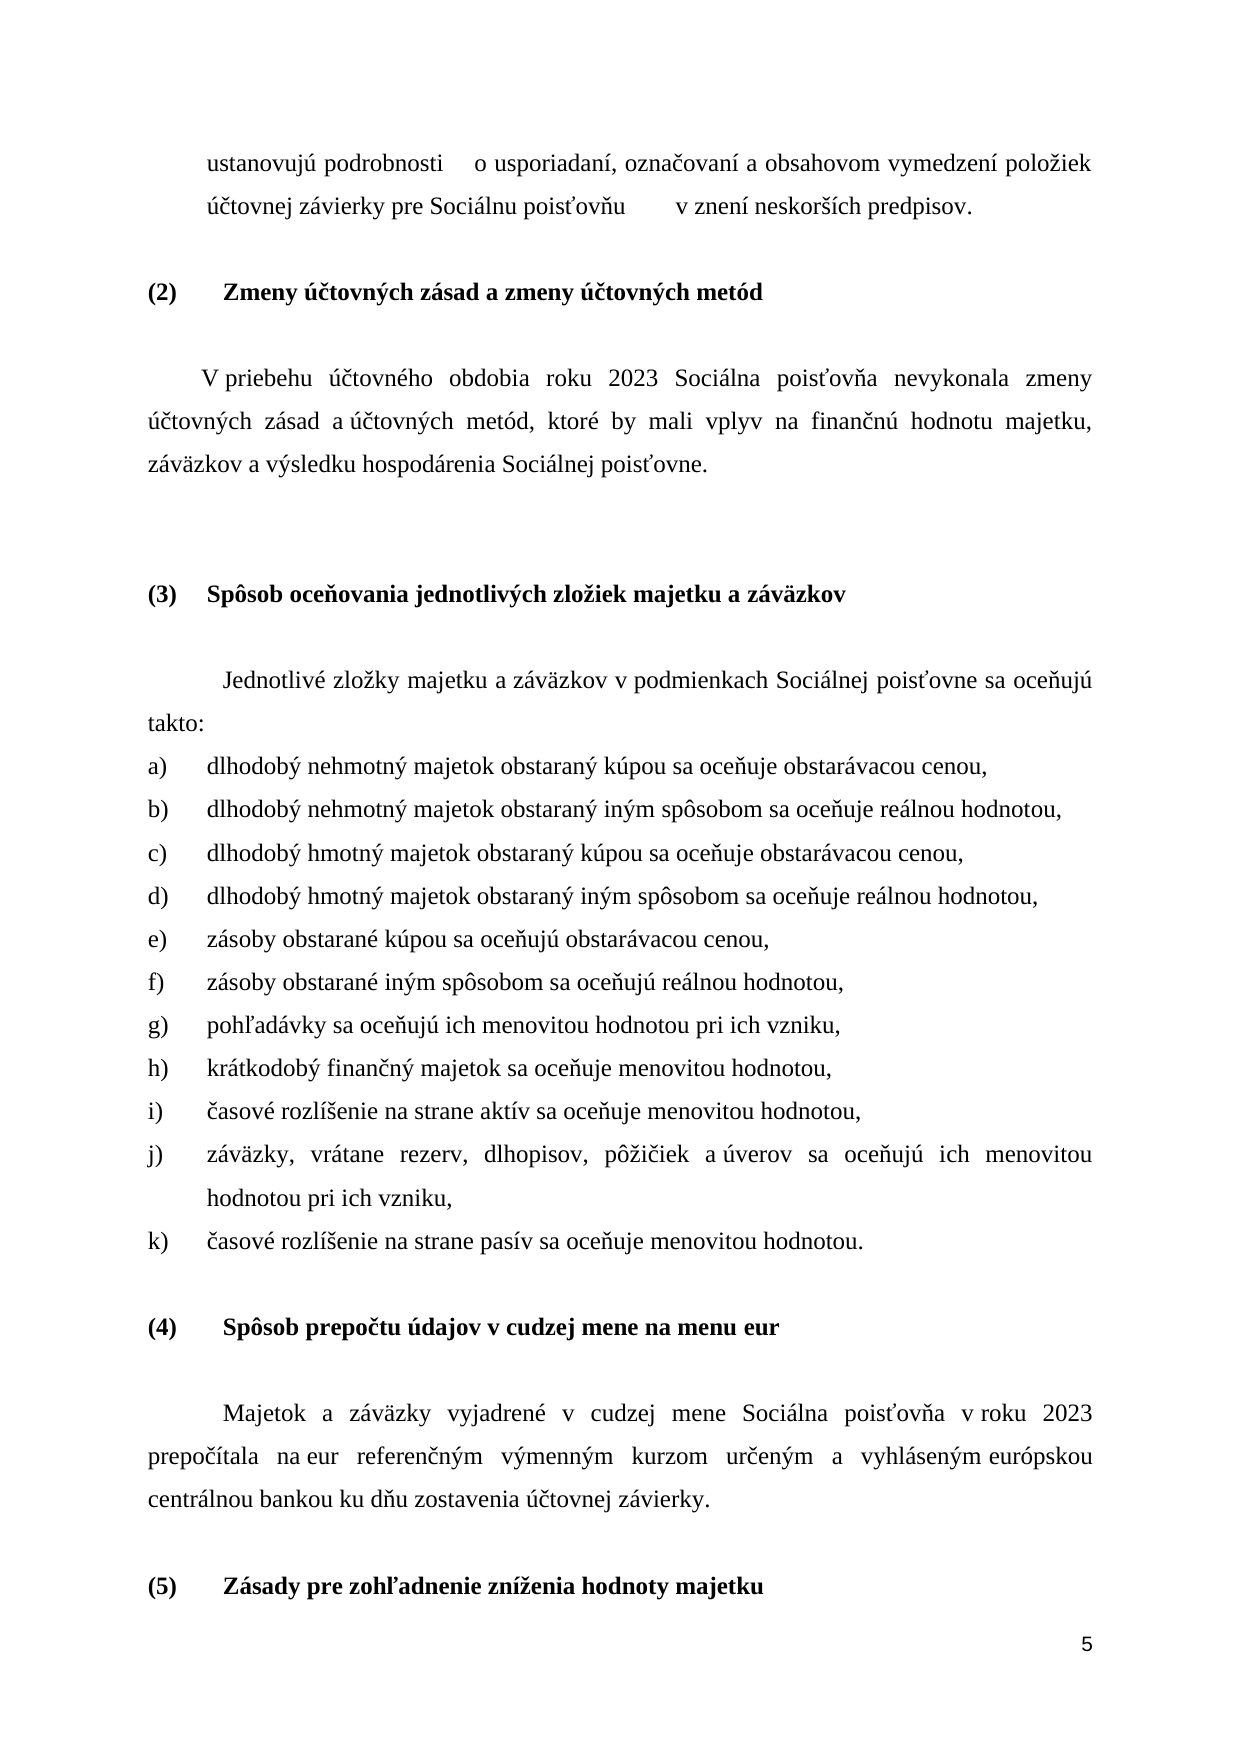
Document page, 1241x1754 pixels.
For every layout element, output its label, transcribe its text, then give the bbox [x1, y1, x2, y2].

text b) dlhodobý nehmotný majetok obstaraný iným spôsobom sa oceňuje reálnou hodnotou, [148, 794, 1093, 823]
text a) dlhodobý nehmotný majetok obstaraný kúpou sa oceňuje obstarávacou cenou, [148, 751, 1093, 780]
text V priebehu účtovného obdobia roku 2023 Sociálna poisťovňa nevykonala zmeny účtovných zásad a účtovných metód, ktoré by mali vplyv na finančnú hodnotu majetku, záväzkov a výsledku hospodárenia Sociálnej poisťovne. [148, 363, 1093, 478]
text h) krátkodobý finančný majetok sa oceňuje menovitou hodnotou, [148, 1053, 1093, 1082]
text Jednotlivé zložky majetku a záväzkov v podmienkach Sociálnej poisťovne sa oceňujú takto: [148, 665, 1093, 737]
text j) záväzky, vrátane rezerv, dlhopisov, pôžičiek a úverov sa oceňujú ich menovitou hodnotou pri ich vzniku, [148, 1139, 1093, 1211]
text (2) Zmeny účtovných zásad a zmeny účtovných metód [148, 277, 1093, 306]
text i) časové rozlíšenie na strane aktív sa oceňuje menovitou hodnotou, [148, 1096, 1093, 1125]
text g) pohľadávky sa oceňujú ich menovitou hodnotou pri ich vzniku, [148, 1010, 1093, 1039]
text (5) Zásady pre zohľadnenie zníženia hodnoty majetku [148, 1571, 1093, 1599]
text k) časové rozlíšenie na strane pasív sa oceňuje menovitou hodnotou. [148, 1226, 1093, 1254]
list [169, 148, 1093, 219]
text c) dlhodobý hmotný majetok obstaraný kúpou sa oceňuje obstarávacou cenou, [148, 838, 1093, 866]
text (3) Spôsob oceňovania jednotlivých zložiek majetku a záväzkov [148, 579, 1093, 608]
text d) dlhodobý hmotný majetok obstaraný iným spôsobom sa oceňuje reálnou hodnotou, [148, 881, 1093, 909]
text f) zásoby obstarané iným spôsobom sa oceňujú reálnou hodnotou, [148, 967, 1093, 996]
text Majetok a záväzky vyjadrené v cudzej mene Sociálna poisťovňa v roku 2023 prepočítala na eur referenčným výmenným kurzom určeným a vyhláseným európskou centrálnou bankou ku dňu zostavenia účtovnej závierky. [148, 1398, 1093, 1513]
text (4) Spôsob prepočtu údajov v cudzej mene na menu eur [148, 1312, 1093, 1341]
text e) zásoby obstarané kúpou sa oceňujú obstarávacou cenou, [148, 924, 1093, 953]
